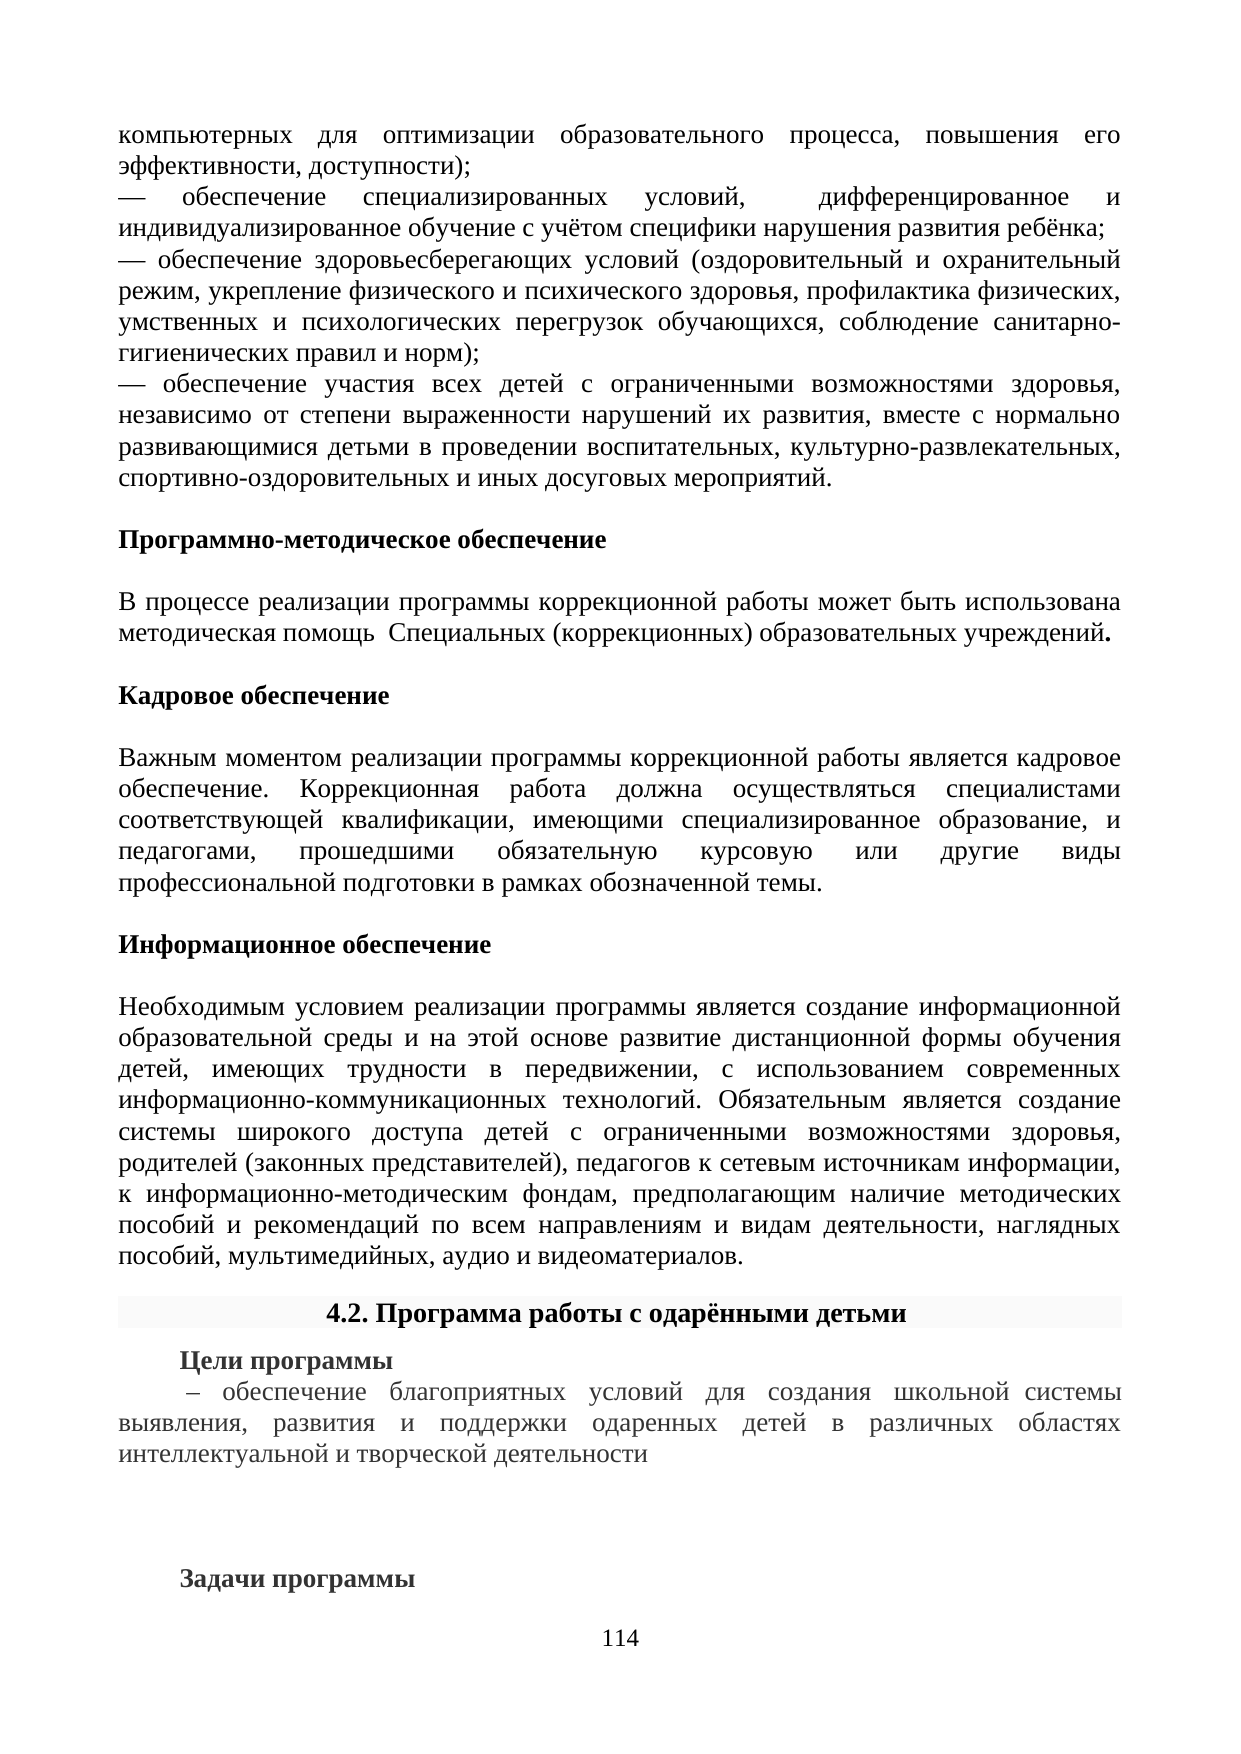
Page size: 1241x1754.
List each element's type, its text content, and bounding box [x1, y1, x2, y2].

text Необходимым условием реализации программы является создание информационной образовательной среды и на этой основе развитие дистанционной формы обучения детей, имеющих трудности в передвижении, с использованием современных информационно-коммуникационных технологий. Обязательным является создание системы широкого доступа детей с ограниченными возможностями здоровья, родителей (законных представителей), педагогов к сетевым источникам информации, к информационно-методическим фондам, предполагающим наличие методических пособий и рекомендаций по всем направлениям и видам деятельности, наглядных пособий, мультимедийных, аудио и видеоматериалов. [118, 990, 1122, 1271]
text — обеспечение здоровьесберегающих условий (оздоровительный и охранительный режим, укрепление физического и психического здоровья, профилактика физических, умственных и психологических перегрузок обучающихся, соблюдение санитарно-гигиенических правил и норм); [118, 243, 1122, 367]
text Кадровое обеспечение [118, 679, 1122, 710]
text Цели программы [118, 1344, 1122, 1375]
text – обеспечение благоприятных условий для создания школьной системы выявления, развития и поддержки одаренных детей в различных областях интеллектуальной и творческой деятельности [118, 1375, 1122, 1468]
text Важным моментом реализации программы коррекционной работы является кадровое обеспечение. Коррекционная работа должна осуществляться специалистами соответствующей квалификации, имеющими специализированное образование, и педагогами, прошедшими обязательную курсовую или другие виды профессиональной подготовки в рамках обозначенной темы. [118, 741, 1122, 897]
text — обеспечение участия всех детей с ограниченными возможностями здоровья, независимо от степени выраженности нарушений их развития, вместе с нормально развивающимися детьми в проведении воспитательных, культурно-развлекательных, спортивно-оздоровительных и иных досуговых мероприятий. [118, 367, 1122, 492]
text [118, 118, 1122, 180]
text 4.2. Программа работы с одарёнными детьми [118, 1296, 1122, 1328]
text В процессе реализации программы коррекционной работы может быть использована методическая помощь Специальных (коррекционных) образовательных учреждений. [118, 585, 1122, 648]
text Информационное обеспечение [118, 928, 1122, 959]
text Задачи программы [118, 1562, 1122, 1593]
text Программно-методическое обеспечение [118, 492, 1122, 554]
text — обеспечение специализированных условий, дифференцированное и индивидуализированное обучение с учётом специфики нарушения развития ребёнка; [118, 180, 1122, 243]
